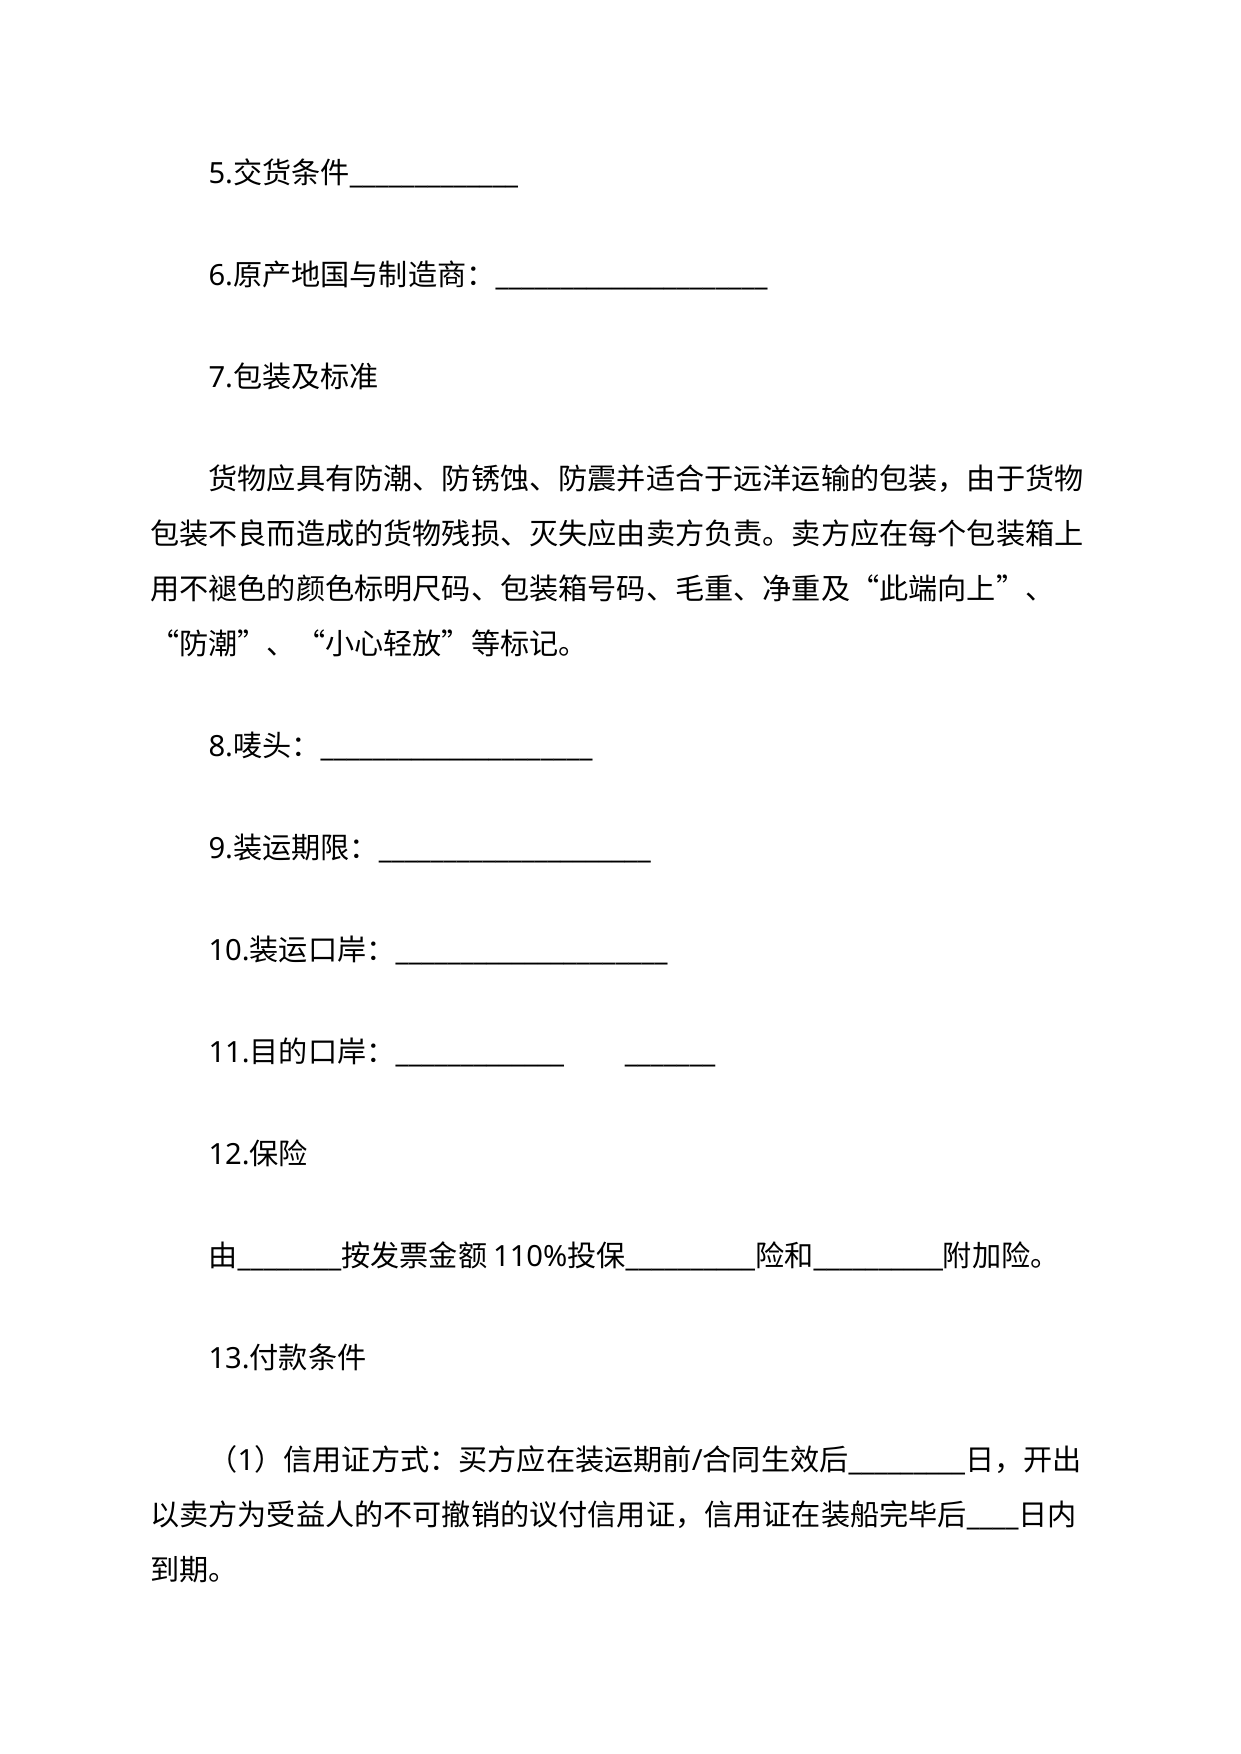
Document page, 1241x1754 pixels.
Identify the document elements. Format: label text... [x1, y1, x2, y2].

text 货物应具有防潮、防锈蚀、防震并适合于远洋运输的包装，由于货物包装不良而造成的货物残损、灭失应由卖方负责。卖方应在每个包装箱上用不褪色的颜色标明尺码、包装箱号码、毛重、净重及“此端向上”、“防潮”、“小心轻放”等标记。 [150, 456, 1090, 663]
text 5.交货条件_____________ [150, 150, 1090, 192]
text （1）信用证方式：买方应在装运期前/合同生效后_________日，开出以卖方为受益人的不可撤销的议付信用证，信用证在装船完毕后____日内到期。 [150, 1436, 1090, 1588]
text 8.唛头：_____________________ [150, 722, 1090, 765]
text 12.保险 [150, 1130, 1090, 1173]
text 11.目的口岸：_____________ _______ [150, 1028, 1090, 1071]
text 9.装运期限：_____________________ [150, 824, 1090, 867]
text 13.付款条件 [150, 1334, 1090, 1377]
text 6.原产地国与制造商：_____________________ [150, 252, 1090, 294]
text 10.装运口岸：_____________________ [150, 926, 1090, 969]
text 7.包装及标准 [150, 354, 1090, 396]
text 由________按发票金额110%投保__________险和__________附加险。 [150, 1232, 1090, 1275]
